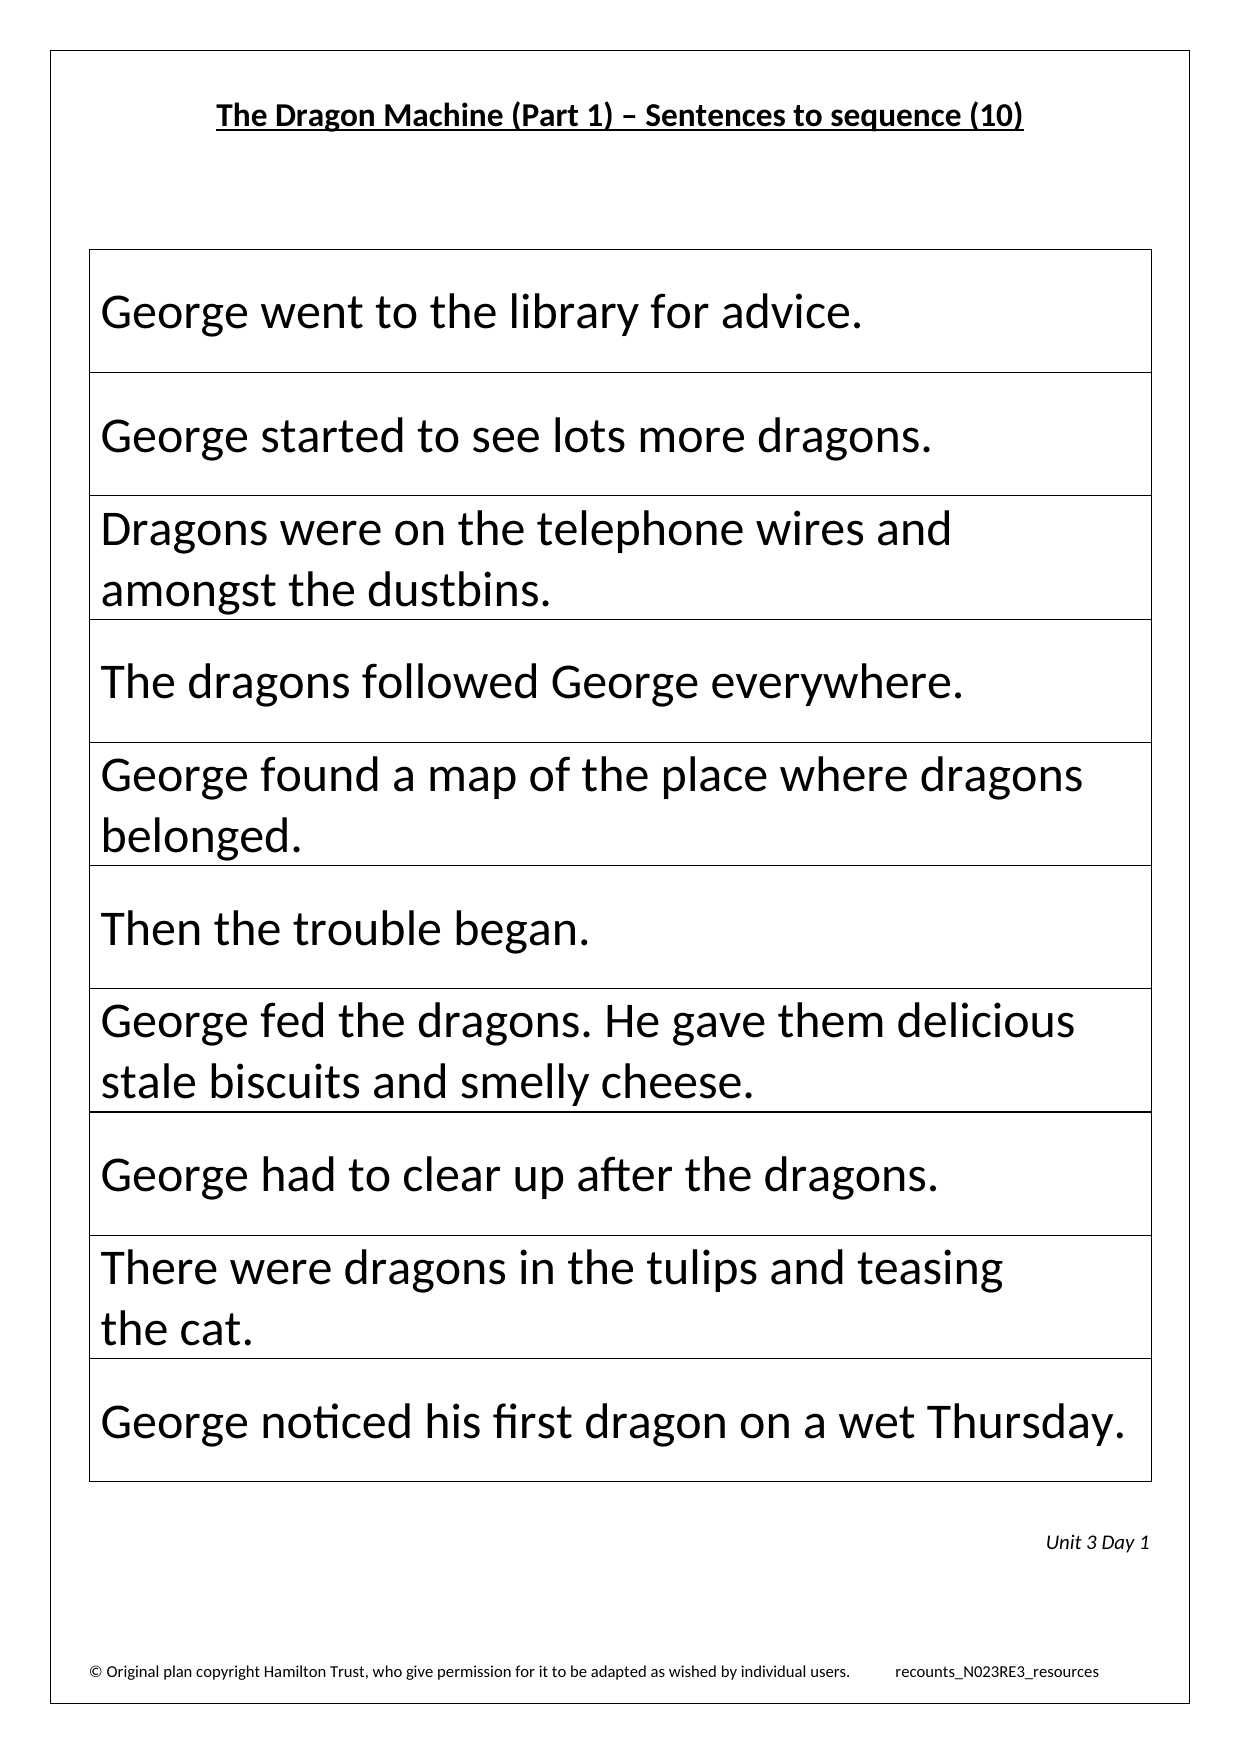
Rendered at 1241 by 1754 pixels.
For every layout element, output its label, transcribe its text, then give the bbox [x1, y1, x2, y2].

table_cell There were dragons in the tulips and teasing the cat. [90, 1236, 1151, 1358]
text The Dragon Machine (Part 1) – Sentences to sequence (10) [89, 94, 1152, 135]
table_cell The dragons followed George everywhere. [90, 620, 1151, 742]
table_cell George found a map of the place where dragons belonged. [90, 743, 1151, 865]
text Unit 3 Day 1 [89, 1529, 1152, 1554]
table_cell George had to clear up after the dragons. [90, 1113, 1151, 1235]
table_cell George fed the dragons. He gave them delicious stale biscuits and smelly cheese. [90, 989, 1151, 1111]
table_cell Dragons were on the telephone wires and amongst the dustbins. [90, 496, 1151, 618]
table_cell George started to see lots more dragons. [90, 373, 1151, 495]
table_header George went to the library for advice. [90, 250, 1151, 372]
table_cell George noticed his first dragon on a wet Thursday. [90, 1359, 1151, 1481]
table_cell Then the trouble began. [90, 866, 1151, 988]
